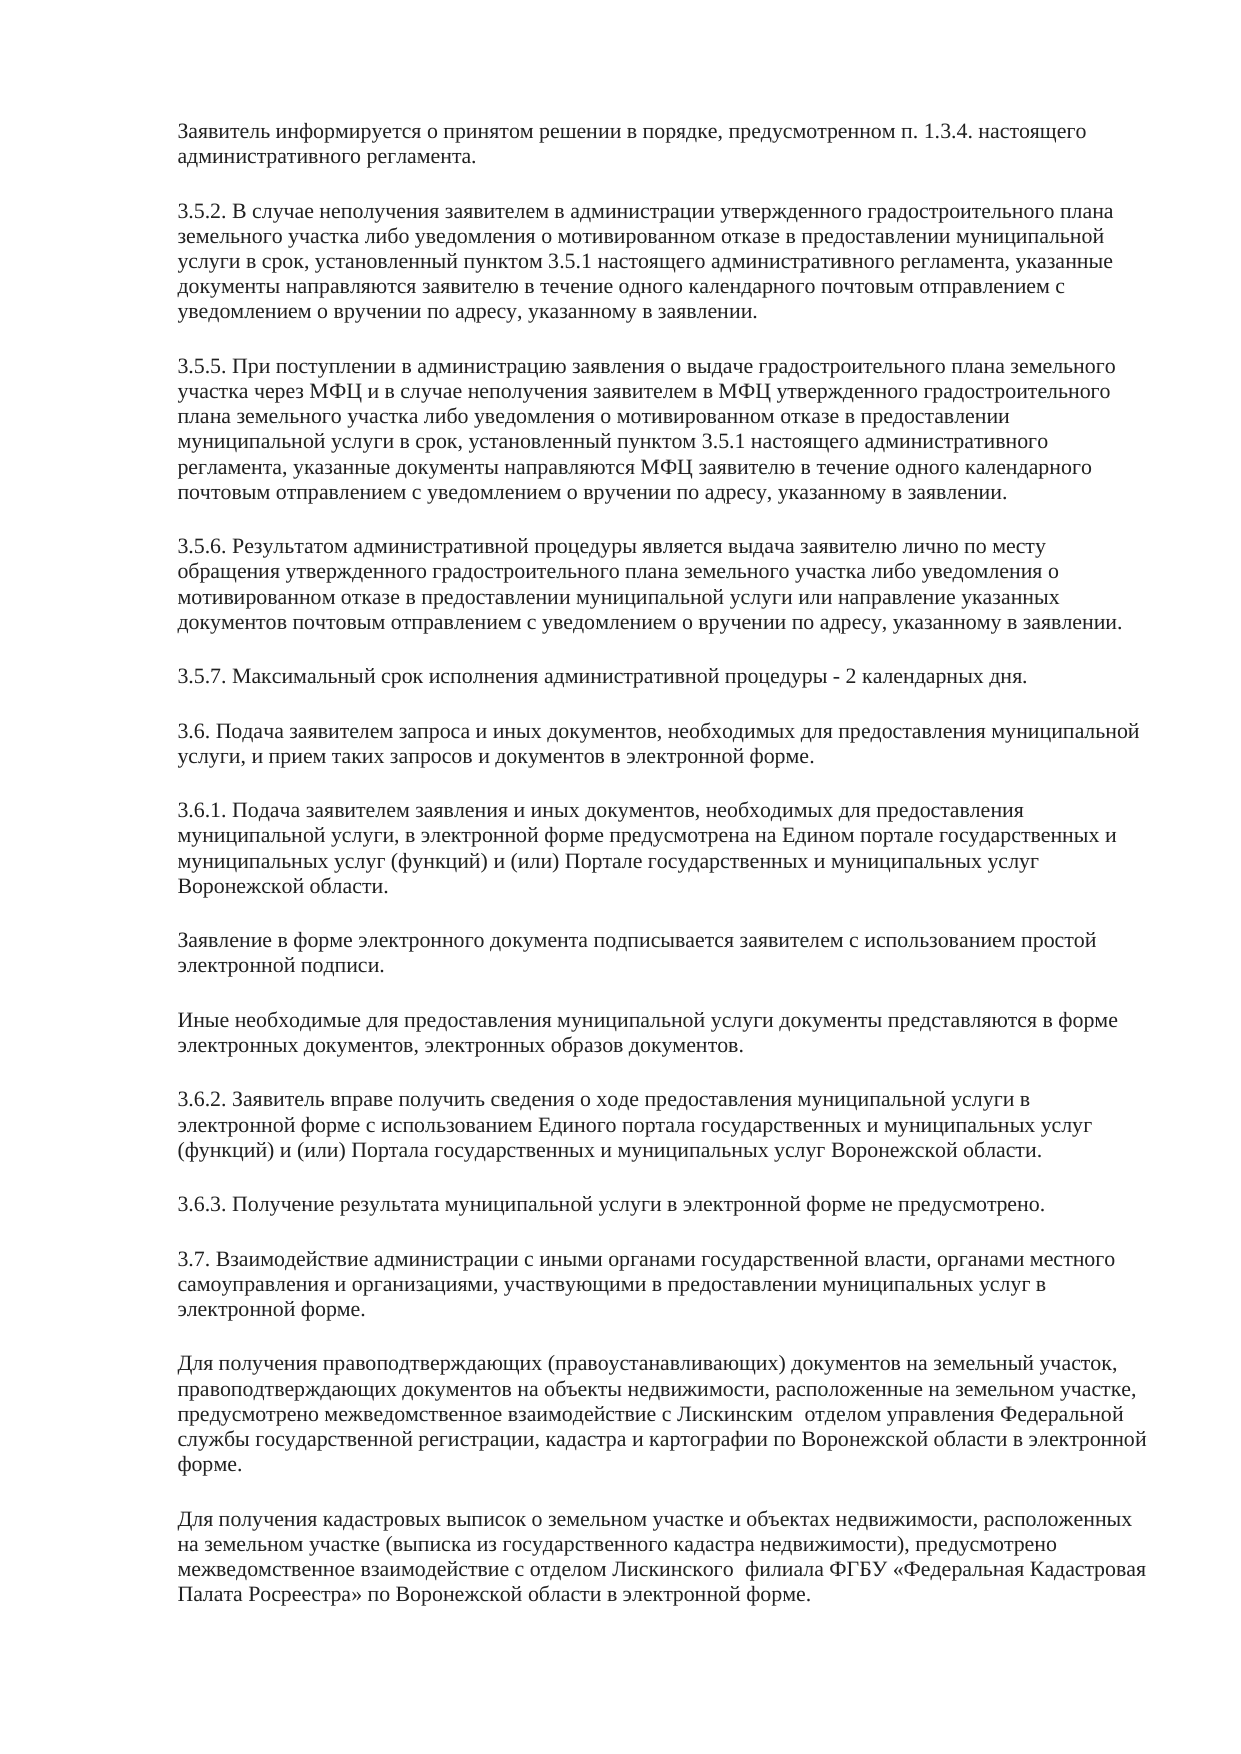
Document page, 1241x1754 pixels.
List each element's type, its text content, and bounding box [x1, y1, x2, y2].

text Заявитель информируется о принятом решении в порядке, предусмотренном п. 1.3.4. настоящего административного регламента. [177, 118, 1152, 168]
text 3.5.7. Максимальный срок исполнения административной процедуры - 2 календарных дня. [177, 663, 1152, 688]
text Иные необходимые для предоставления муниципальной услуги документы представляются в форме электронных документов, электронных образов документов. [177, 1007, 1152, 1057]
text 3.5.2. В случае неполучения заявителем в администрации утвержденного градостроительного плана земельного участка либо уведомления о мотивированном отказе в предоставлении муниципальной услуги в срок, установленный пунктом 3.5.1 настоящего административного регламента, указанные документы направляются заявителю в течение одного календарного почтовым отправлением с уведомлением о вручении по адресу, указанному в заявлении. [177, 198, 1152, 324]
text Для получения кадастровых выписок о земельном участке и объектах недвижимости, расположенных на земельном участке (выписка из государственного кадастра недвижимости), предусмотрено межведомственное взаимодействие с отделом Лискинского филиала ФГБУ «Федеральная Кадастровая Палата Росреестра» по Воронежской области в электронной форме. [177, 1506, 1152, 1606]
text 3.7. Взаимодействие администрации с иными органами государственной власти, органами местного самоуправления и организациями, участвующими в предоставлении муниципальных услуг в электронной форме. [177, 1246, 1152, 1321]
text 3.6.2. Заявитель вправе получить сведения о ходе предоставления муниципальной услуги в электронной форме с использованием Единого портала государственных и муниципальных услуг (функций) и (или) Портала государственных и муниципальных услуг Воронежской области. [177, 1086, 1152, 1162]
text 3.5.5. При поступлении в администрацию заявления о выдаче градостроительного плана земельного участка через МФЦ и в случае неполучения заявителем в МФЦ утвержденного градостроительного плана земельного участка либо уведомления о мотивированном отказе в предоставлении муниципальной услуги в срок, установленный пунктом 3.5.1 настоящего административного регламента, указанные документы направляются МФЦ заявителю в течение одного календарного почтовым отправлением с уведомлением о вручении по адресу, указанному в заявлении. [177, 353, 1152, 504]
text Для получения правоподтверждающих (правоустанавливающих) документов на земельный участок, правоподтверждающих документов на объекты недвижимости, расположенные на земельном участке, предусмотрено межведомственное взаимодействие с Лискинским отделом управления Федеральной службы государственной регистрации, кадастра и картографии по Воронежской области в электронной форме. [177, 1350, 1152, 1476]
text 3.6. Подача заявителем запроса и иных документов, необходимых для предоставления муниципальной услуги, и прием таких запросов и документов в электронной форме. [177, 718, 1152, 768]
text 3.6.1. Подача заявителем заявления и иных документов, необходимых для предоставления муниципальной услуги, в электронной форме предусмотрена на Едином портале государственных и муниципальных услуг (функций) и (или) Портале государственных и муниципальных услуг Воронежской области. [177, 797, 1152, 898]
text Заявление в форме электронного документа подписывается заявителем с использованием простой электронной подписи. [177, 927, 1152, 978]
text 3.5.6. Результатом административной процедуры является выдача заявителю лично по месту обращения утвержденного градостроительного плана земельного участка либо уведомления о мотивированном отказе в предоставлении муниципальной услуги или направление указанных документов почтовым отправлением с уведомлением о вручении по адресу, указанному в заявлении. [177, 533, 1152, 634]
text 3.6.3. Получение результата муниципальной услуги в электронной форме не предусмотрено. [177, 1191, 1152, 1216]
